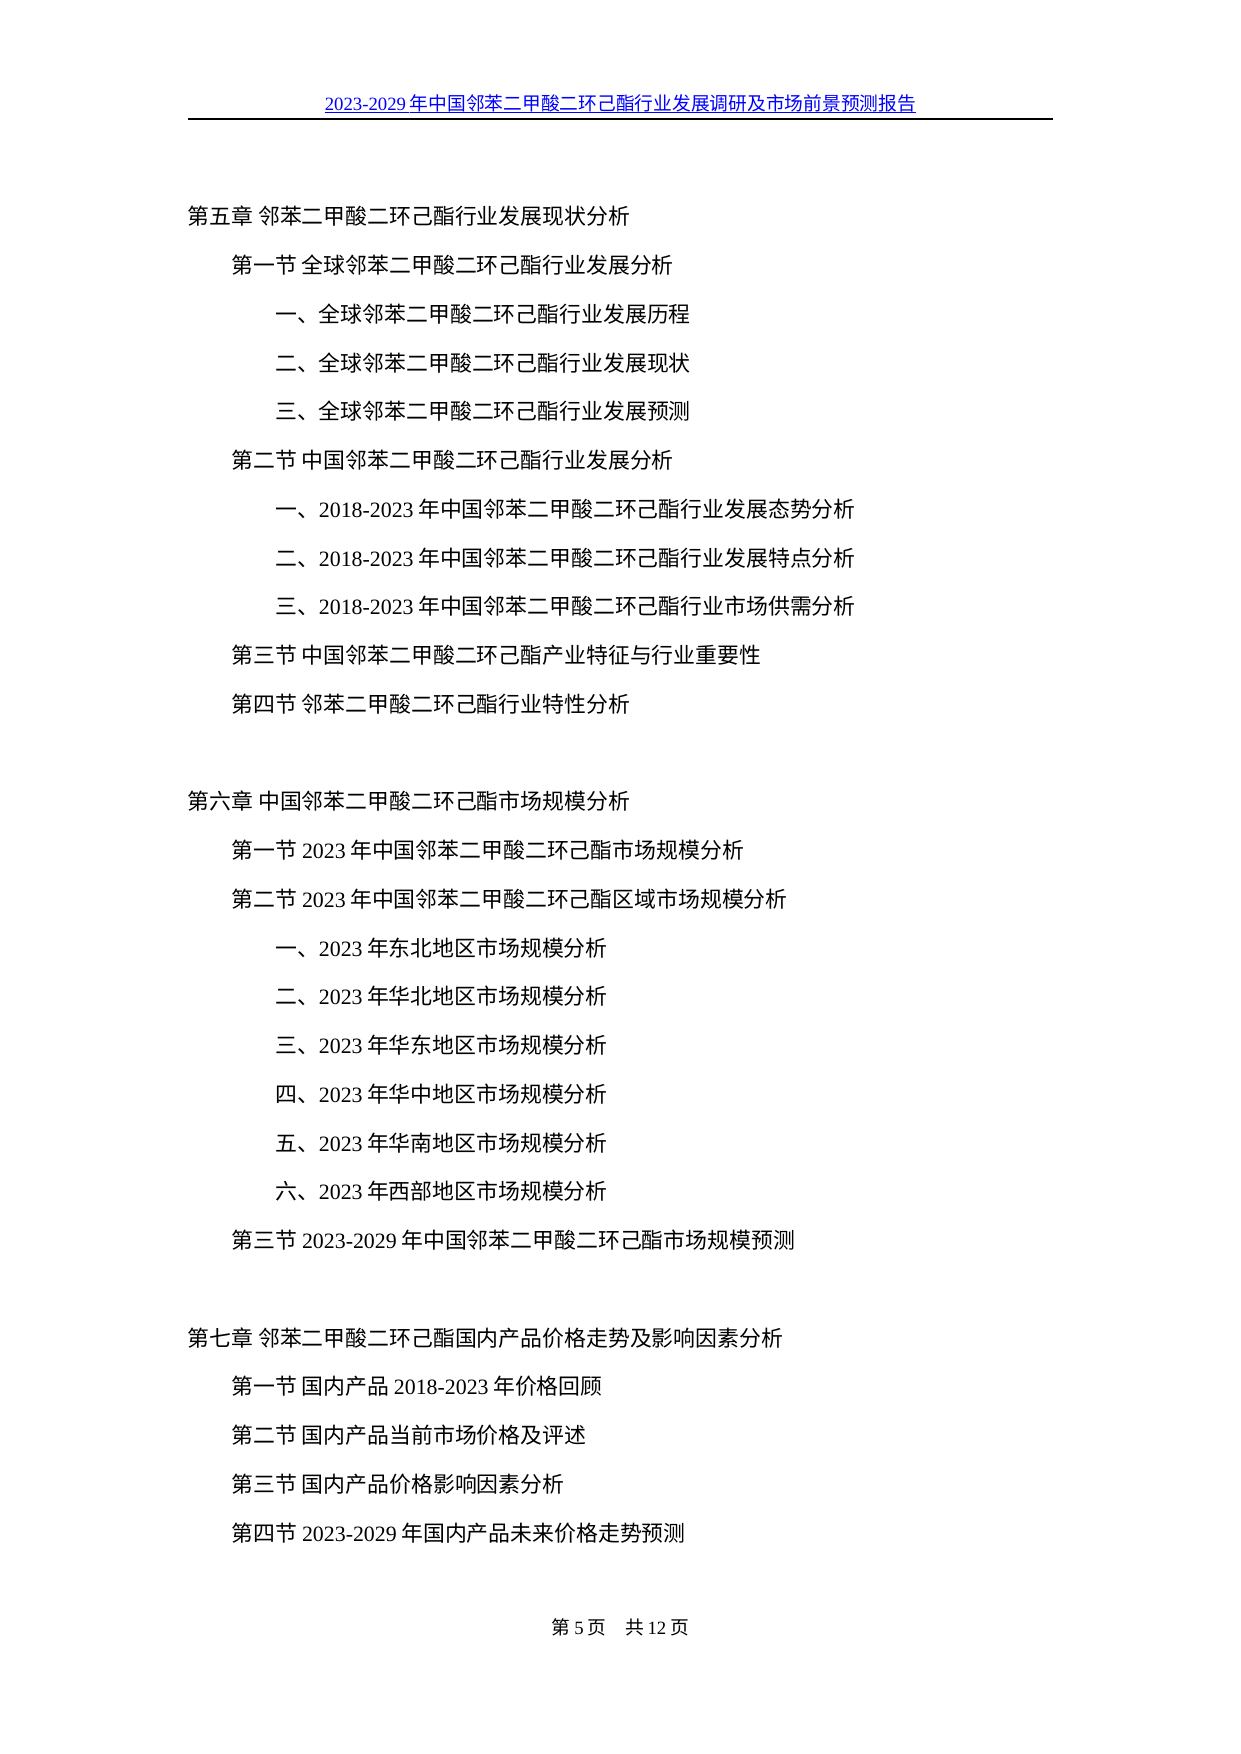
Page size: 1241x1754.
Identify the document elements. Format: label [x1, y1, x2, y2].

text [187, 150, 1053, 1548]
